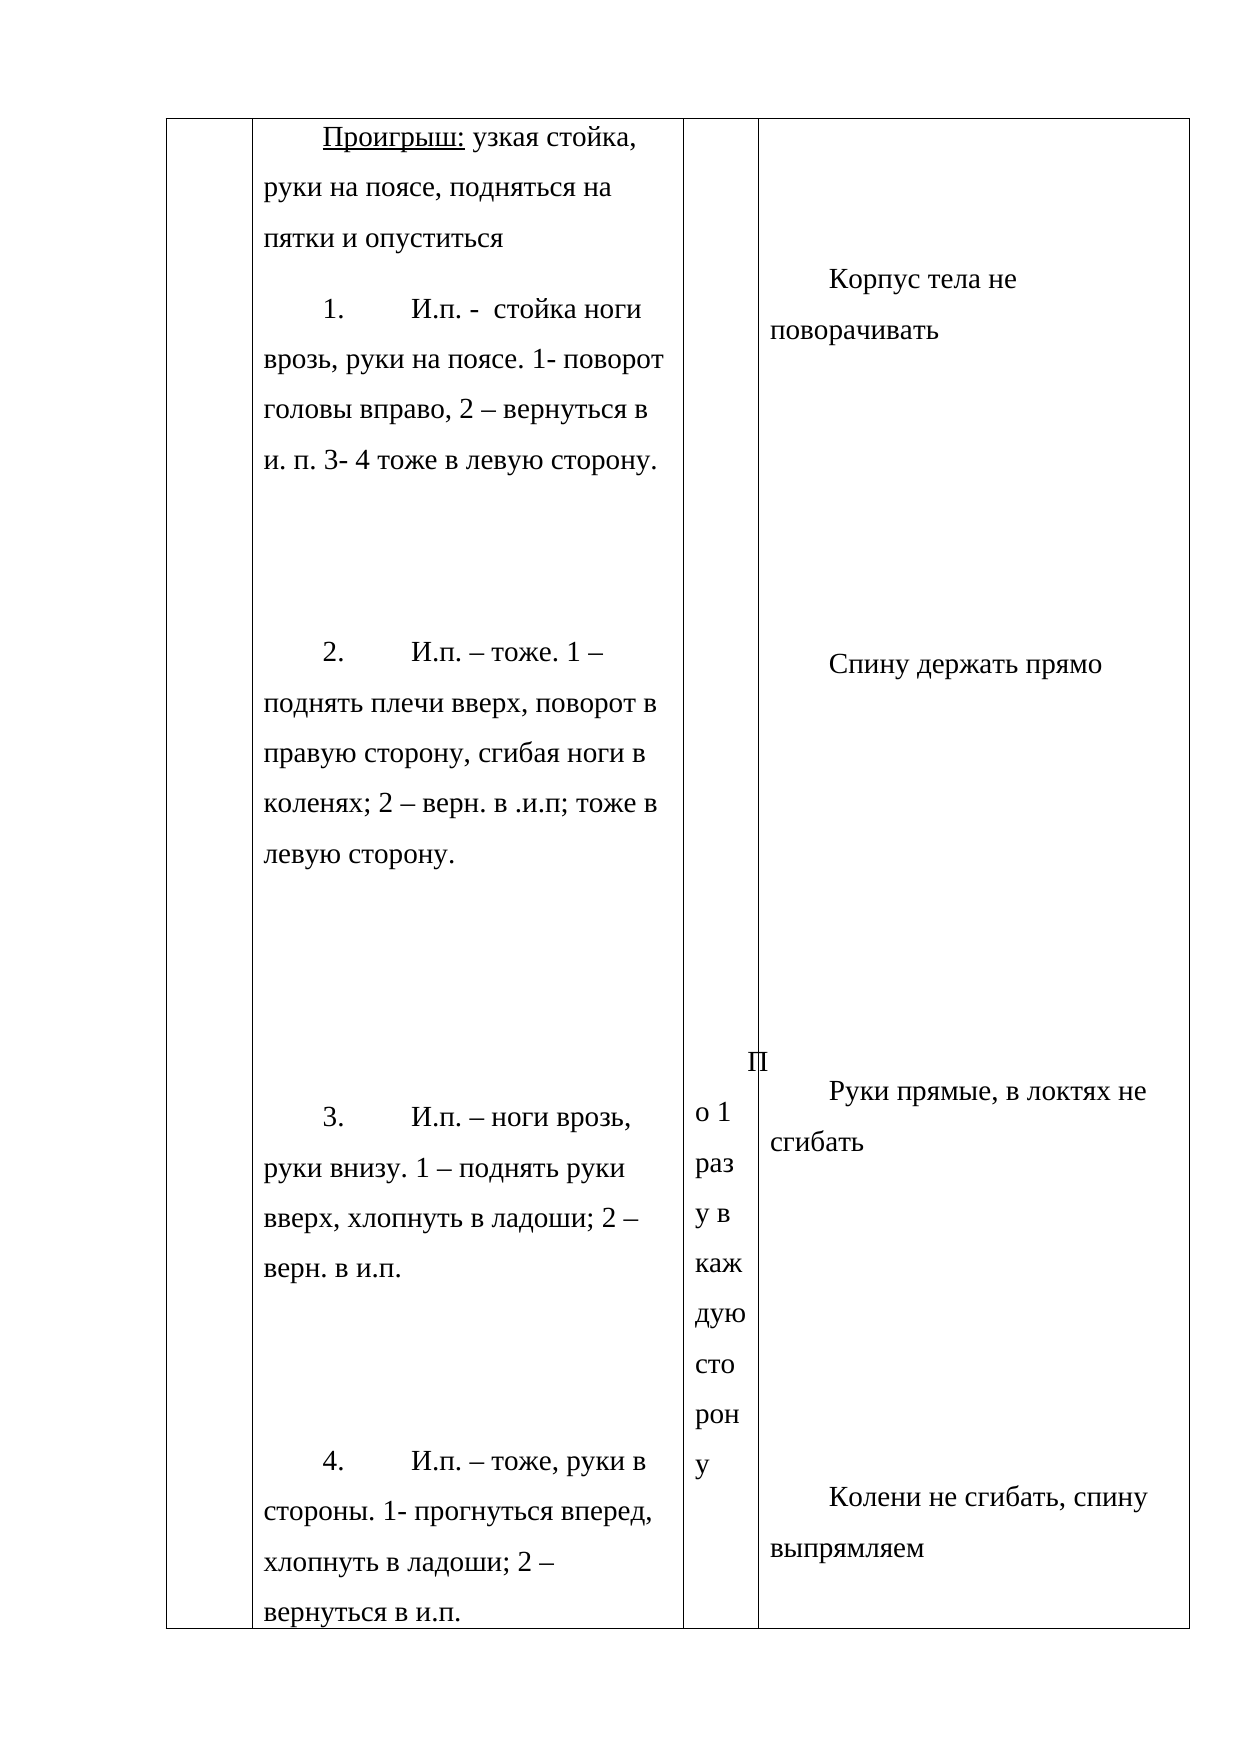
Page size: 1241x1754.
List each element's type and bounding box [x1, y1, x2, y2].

table_cell [684, 119, 758, 1627]
table_cell [759, 119, 1189, 1627]
table_cell [167, 119, 252, 1627]
table_cell [253, 119, 683, 1627]
